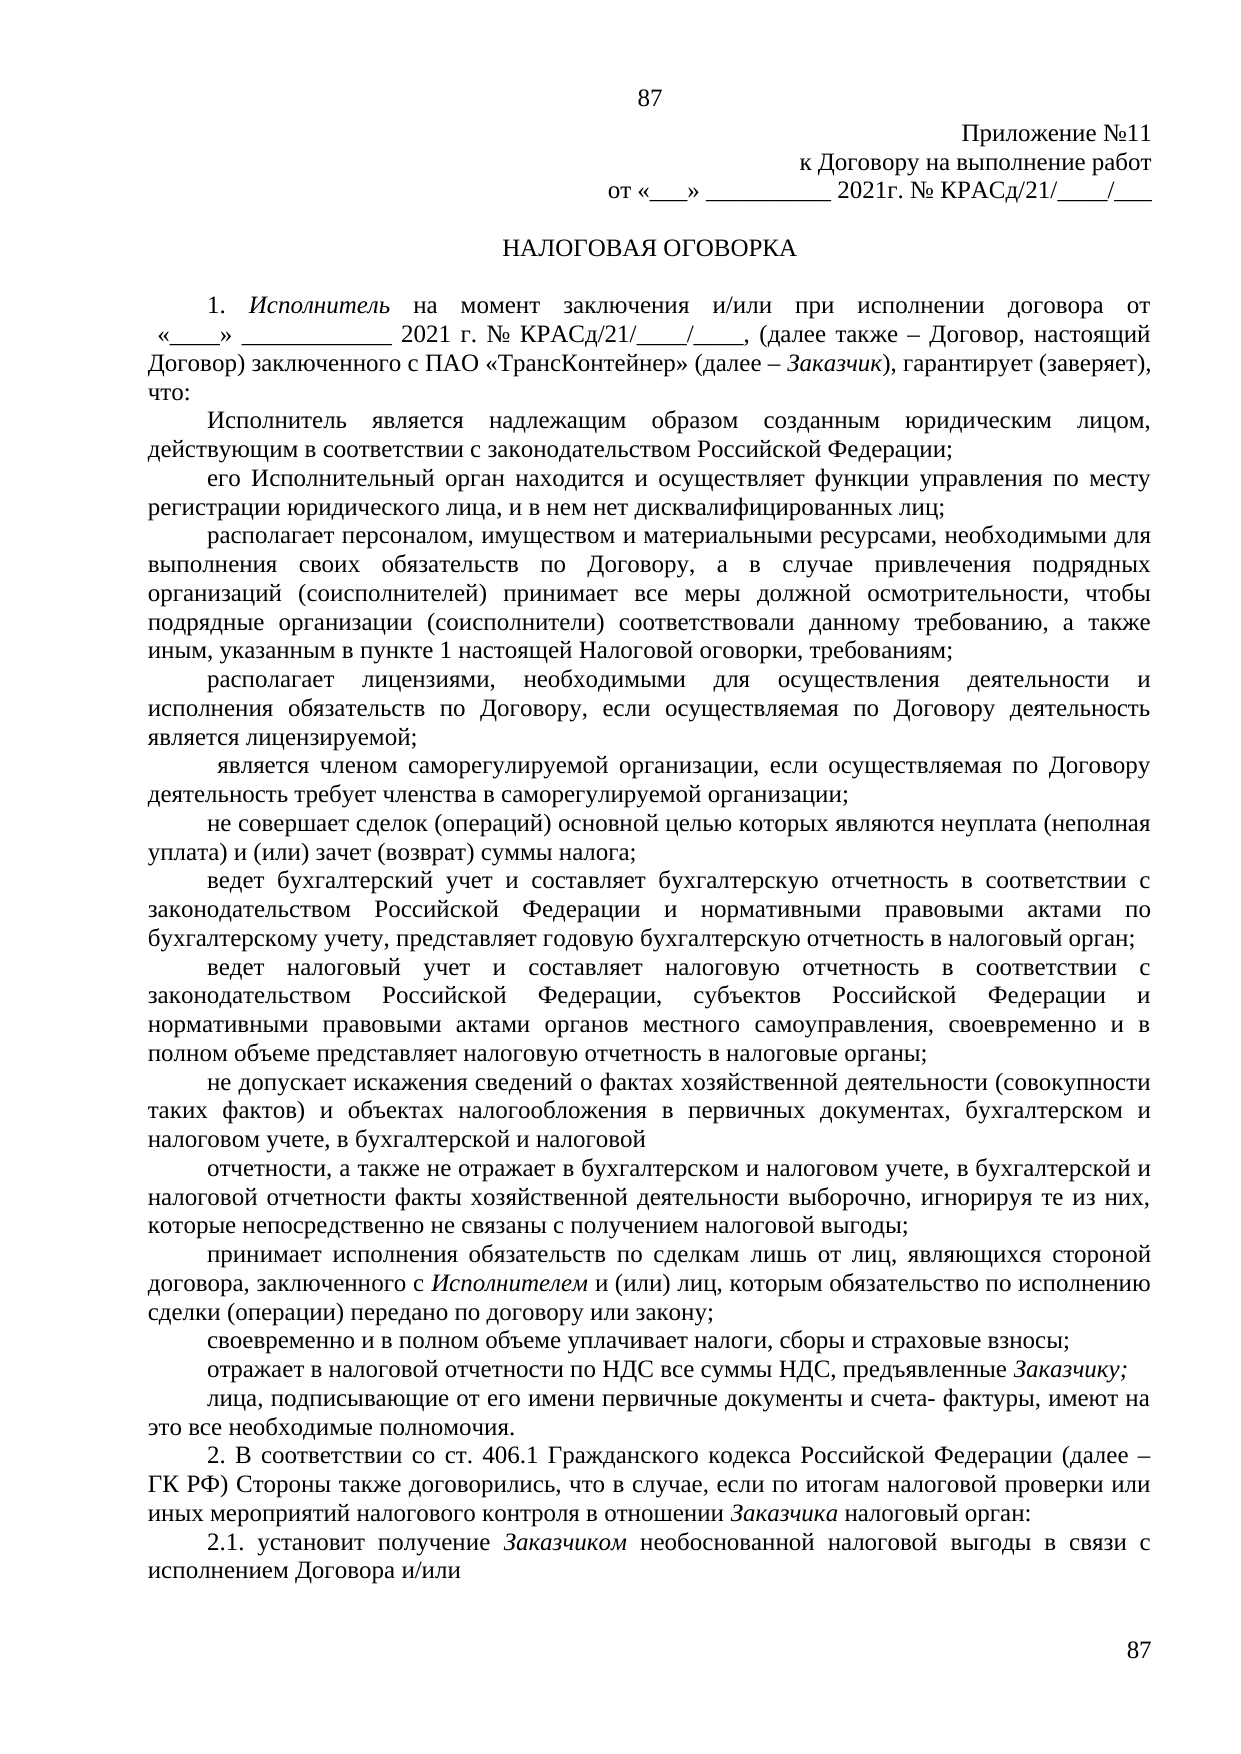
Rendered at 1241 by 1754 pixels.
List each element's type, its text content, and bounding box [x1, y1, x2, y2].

text 1. Исполнитель на момент заключения и/или при исполнении договора от «____» ____________ 2021 г. № КРАСд/21/____/____, (далее также – Договор, настоящий Договор) заключенного с ПАО «ТрансКонтейнер» (далее – Заказчик), гарантирует (заверяет), что: [148, 291, 1152, 406]
text ведет бухгалтерский учет и составляет бухгалтерскую отчетность в соответствии с законодательством Российской Федерации и нормативными правовыми актами по бухгалтерскому учету, представляет годовую бухгалтерскую отчетность в налоговый орган; [148, 866, 1152, 952]
text ведет налоговый учет и составляет налоговую отчетность в соответствии с законодательством Российской Федерации, субъектов Российской Федерации и нормативными правовыми актами органов местного самоуправления, своевременно и в полном объеме представляет налоговую отчетность в налоговые органы; [148, 952, 1152, 1067]
text не допускает искажения сведений о фактах хозяйственной деятельности (совокупности таких фактов) и объектах налогообложения в первичных документах, бухгалтерском и налоговом учете, в бухгалтерской и налоговой [148, 1067, 1152, 1153]
text лица, подписывающие от его имени первичные документы и счета- фактуры, имеют на это все необходимые полномочия. [148, 1383, 1152, 1441]
text не совершает сделок (операций) основной целью которых являются неуплата (неполная уплата) и (или) зачет (возврат) суммы налога; [148, 808, 1152, 866]
text отражает в налоговой отчетности по НДС все суммы НДС, предъявленные Заказчику; [148, 1354, 1152, 1383]
text своевременно и в полном объеме уплачивает налоги, сборы и страховые взносы; [148, 1326, 1152, 1354]
text располагает персоналом, имуществом и материальными ресурсами, необходимыми для выполнения своих обязательств по Договору, а в случае привлечения подрядных организаций (соисполнителей) принимает все меры должной осмотрительности, чтобы подрядные организации (соисполнители) соответствовали данному требованию, а также иным, указанным в пункте 1 настоящей Налоговой оговорки, требованиям; [148, 521, 1152, 664]
text 2.1. установит получение Заказчиком необоснованной налоговой выгоды в связи с исполнением Договора и/или [148, 1527, 1152, 1584]
text Исполнитель является надлежащим образом созданным юридическим лицом, действующим в соответствии с законодательством Российской Федерации; [148, 406, 1152, 463]
text отчетности, а также не отражает в бухгалтерском и налоговом учете, в бухгалтерской и налоговой отчетности факты хозяйственной деятельности выборочно, игнорируя те из них, которые непосредственно не связаны с получением налоговой выгоды; [148, 1153, 1152, 1239]
text располагает лицензиями, необходимыми для осуществления деятельности и исполнения обязательств по Договору, если осуществляемая по Договору деятельность является лицензируемой; [148, 664, 1152, 751]
text НАЛОГОВАЯ ОГОВОРКА [148, 233, 1152, 262]
text к Договору на выполнение работ [148, 147, 1152, 176]
text 2. В соответствии со ст. 406.1 Гражданского кодекса Российской Федерации (далее – ГК РФ) Стороны также договорились, что в случае, если по итогам налоговой проверки или иных мероприятий налогового контроля в отношении Заказчика налоговый орган: [148, 1441, 1152, 1527]
text принимает исполнения обязательств по сделкам лишь от лиц, являющихся стороной договора, заключенного с Исполнителем и (или) лиц, которым обязательство по исполнению сделки (операции) передано по договору или закону; [148, 1239, 1152, 1326]
text Приложение №11 [148, 118, 1152, 147]
text его Исполнительный орган находится и осуществляет функции управления по месту регистрации юридического лица, и в нем нет дисквалифицированных лиц; [148, 463, 1152, 521]
text от «___» __________ 2021г. № КРАСд/21/____/___ [148, 176, 1152, 204]
text является членом саморегулируемой организации, если осуществляемая по Договору деятельность требует членства в саморегулируемой организации; [148, 751, 1152, 808]
